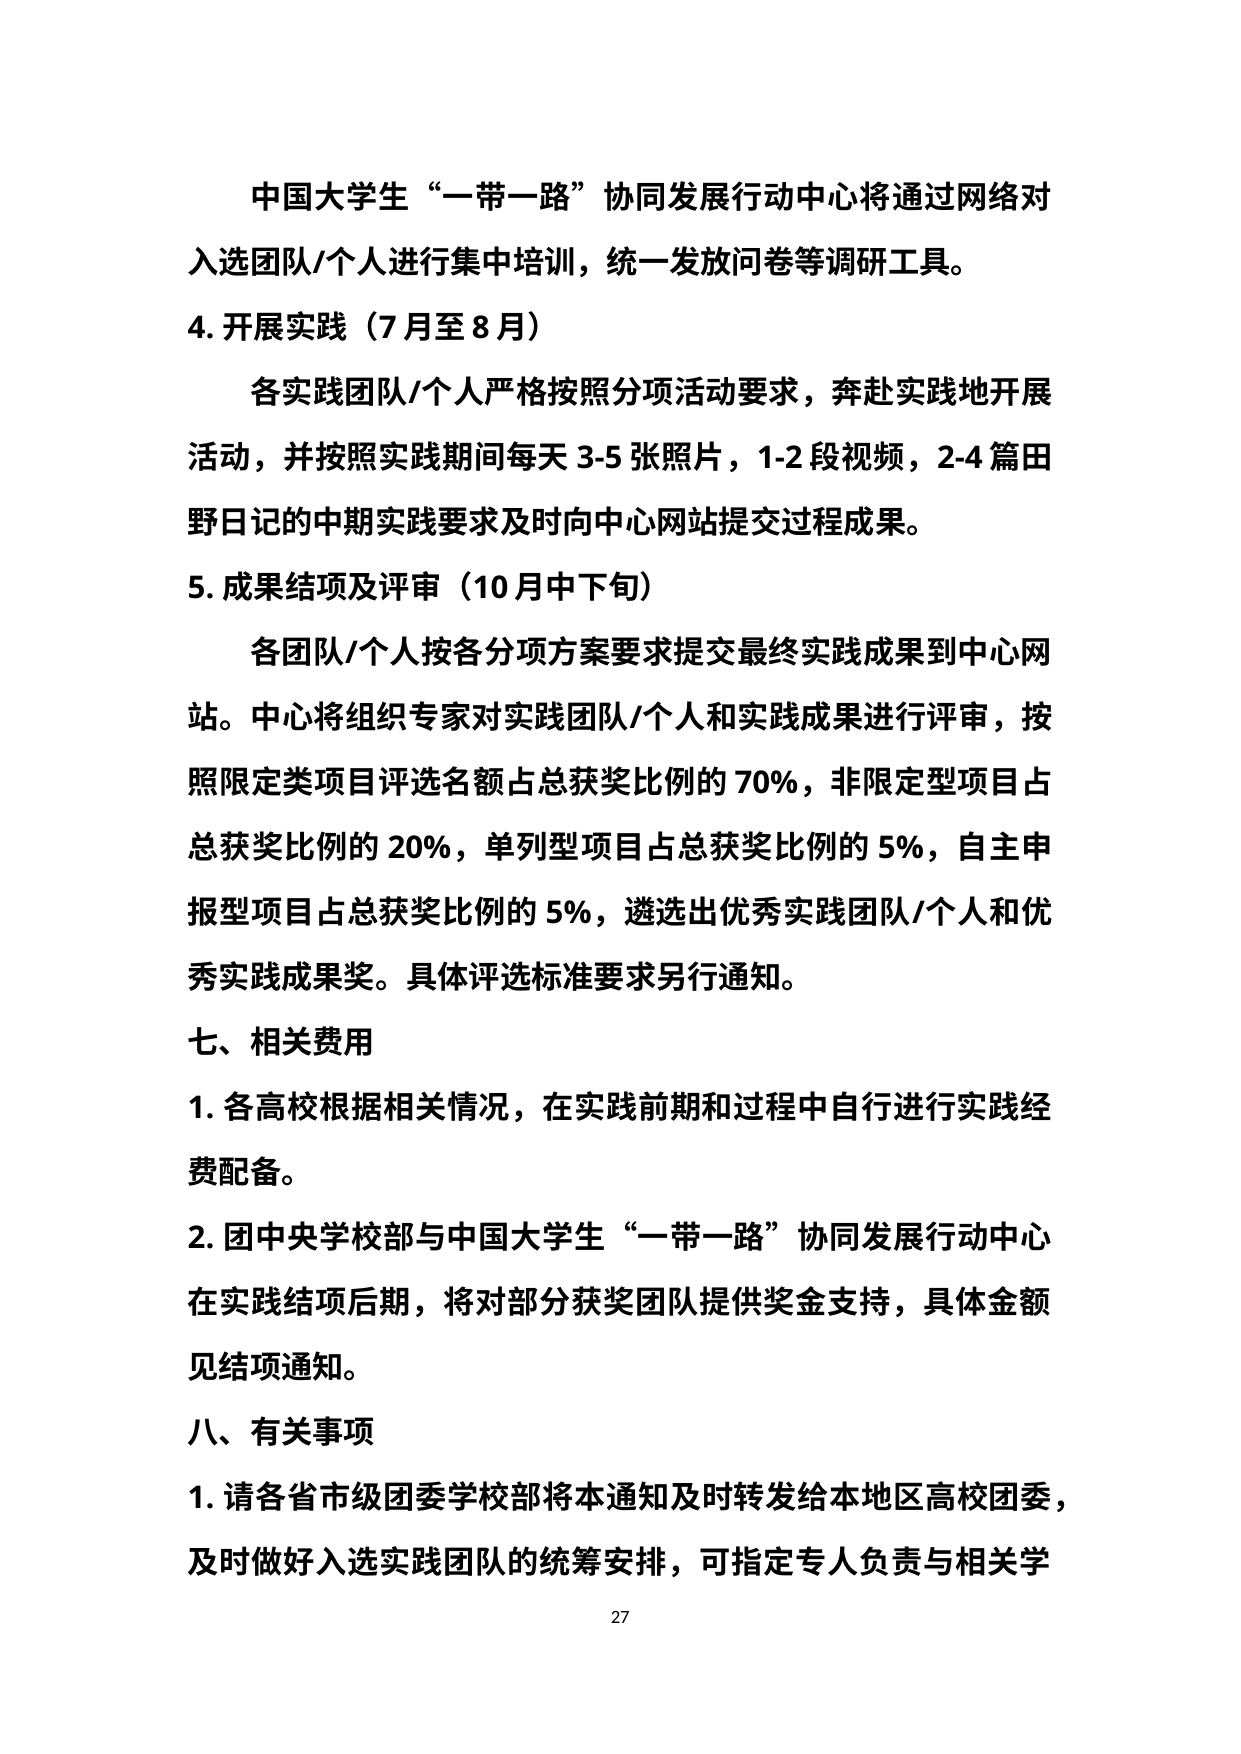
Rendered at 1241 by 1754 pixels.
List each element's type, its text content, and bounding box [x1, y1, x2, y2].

text 七、相关费用 [187, 1007, 1053, 1072]
text 4. 开展实践（7月至8月） [187, 292, 1053, 357]
text 各实践团队/个人严格按照分项活动要求，奔赴实践地开展活动，并按照实践期间每天3-5张照片，1-2段视频，2-4篇田野日记的中期实践要求及时向中心网站提交过程成果。 [187, 357, 1053, 552]
text 5. 成果结项及评审（10月中下旬） [187, 552, 1053, 617]
text 1. 各高校根据相关情况，在实践前期和过程中自行进行实践经费配备。 [187, 1072, 1053, 1202]
text 2. 团中央学校部与中国大学生“一带一路”协同发展行动中心在实践结项后期，将对部分获奖团队提供奖金支持，具体金额见结项通知。 [187, 1202, 1053, 1397]
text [187, 1462, 1053, 1592]
text 八、有关事项 [187, 1397, 1053, 1462]
text 中国大学生“一带一路”协同发展行动中心将通过网络对入选团队/个人进行集中培训，统一发放问卷等调研工具。 [187, 162, 1053, 292]
text 各团队/个人按各分项方案要求提交最终实践成果到中心网站。中心将组织专家对实践团队/个人和实践成果进行评审，按照限定类项目评选名额占总获奖比例的70%，非限定型项目占总获奖比例的20%，单列型项目占总获奖比例的5%，自主申报型项目占总获奖比例的5%，遴选出优秀实践团队/个人和优秀实践成果奖。具体评选标准要求另行通知。 [187, 617, 1053, 1007]
